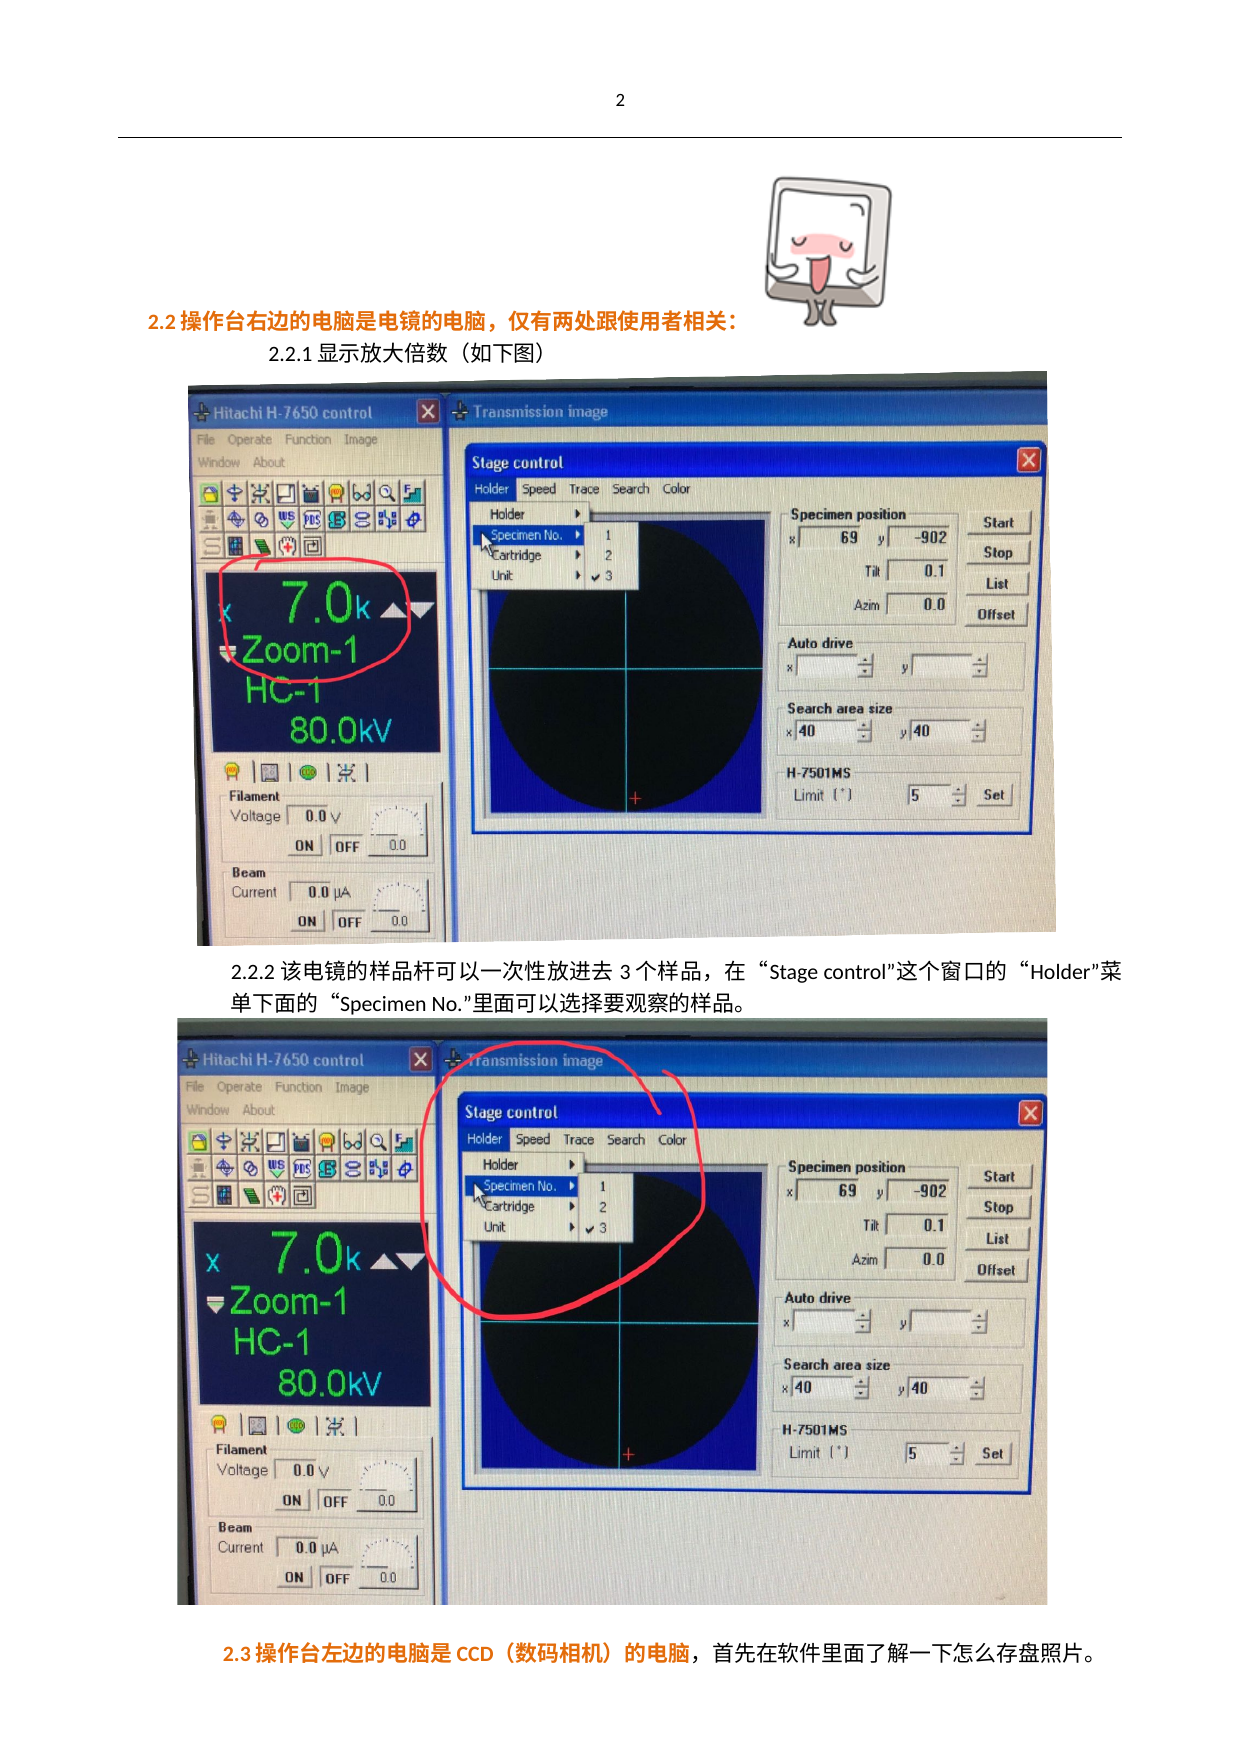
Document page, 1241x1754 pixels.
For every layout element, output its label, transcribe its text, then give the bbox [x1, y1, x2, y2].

text 2.2操作台右边的电脑是电镜的电脑，仅有两处跟使用者相关： [148, 173, 1122, 336]
list 2.3操作台左边的电脑是CCD（数码相机）的电脑，首先在软件里面了解一下怎么存盘照片。 [223, 1636, 1122, 1668]
text 2.2.2该电镜的样品杆可以一次性放进去3个样品，在“Stage control”这个窗口的“Holder”菜单下面的“Specimen No.”里面可以选择要观察的样品。 [231, 953, 1122, 1018]
picture [748, 173, 905, 330]
list 2.2.1显示放大倍数（如下图） [268, 336, 1122, 368]
picture [189, 371, 1055, 945]
picture [177, 1018, 1048, 1605]
